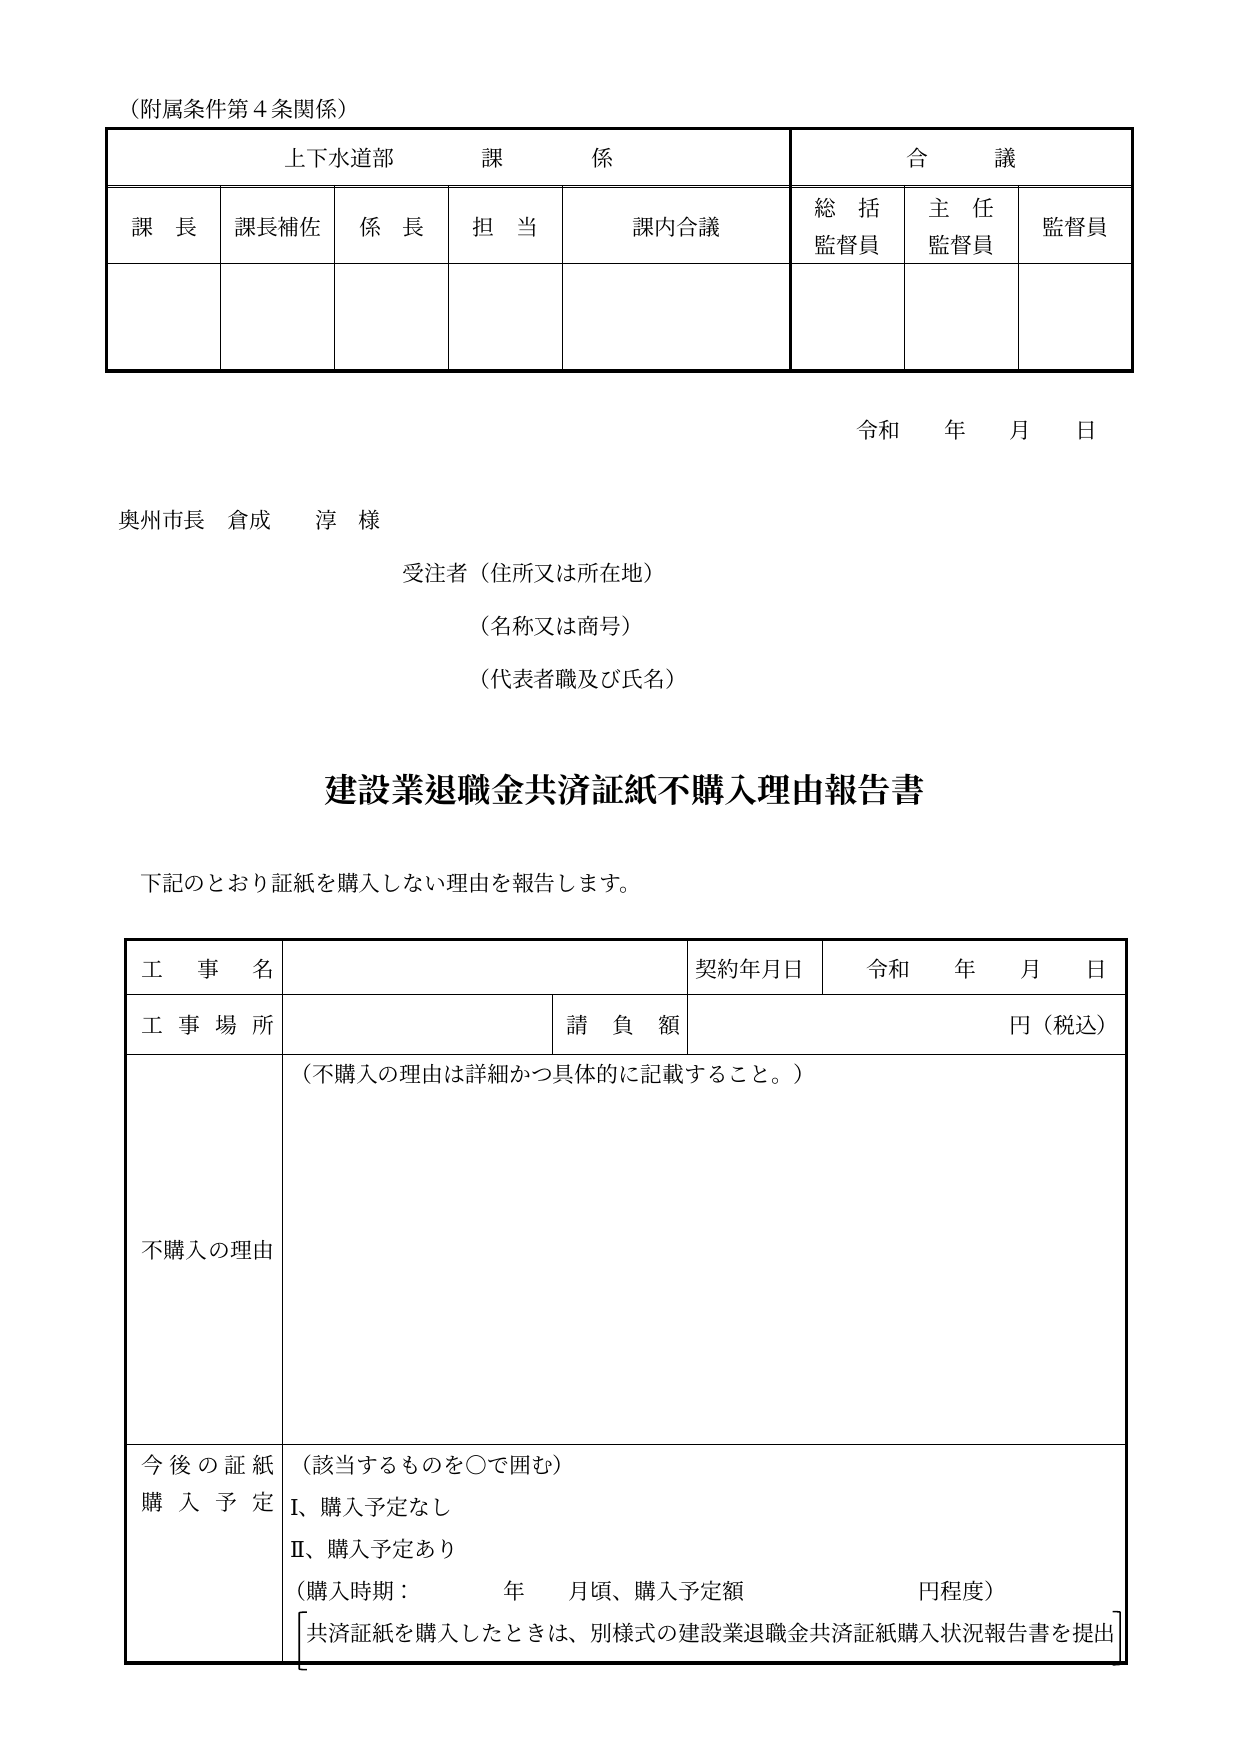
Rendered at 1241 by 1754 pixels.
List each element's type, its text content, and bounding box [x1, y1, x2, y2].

table_header 工事名 [127, 941, 282, 994]
text （附属条件第４条関係） [118, 89, 1131, 127]
table_cell 監督員 [1019, 188, 1131, 263]
table_cell 総 括 監督員 [792, 188, 904, 263]
text 下記のとおり証紙を購入しない理由を報告します。 [118, 863, 1131, 900]
table_cell 課 長 [108, 188, 220, 263]
table_cell 主 任 監督員 [905, 188, 1018, 263]
table_cell [108, 264, 220, 369]
table_cell [449, 264, 562, 369]
text 奥州市長 倉成 淳 様 [118, 500, 1122, 537]
table_cell 係 長 [335, 188, 448, 263]
table_cell 担 当 [449, 188, 562, 263]
table_cell 今後の証紙 購入予定 [127, 1445, 282, 1661]
table_cell 課内合議 [563, 188, 789, 263]
table_cell [283, 995, 552, 1054]
table_cell [1019, 264, 1131, 369]
table_header 契約年月日 [688, 941, 822, 994]
table_header 上下水道部 課 係 [108, 130, 789, 185]
table_cell 円（税込） [688, 995, 1125, 1054]
text 建設業退職金共済証紙不購入理由報告書 [118, 750, 1130, 825]
table_header [283, 941, 687, 994]
table_header 令和 年 月 日 [823, 941, 1125, 994]
table_cell [221, 264, 334, 369]
table_cell [905, 264, 1018, 369]
text （代表者職及び氏名） [118, 659, 1122, 697]
table_cell [335, 264, 448, 369]
text 受注者（住所又は所在地） [118, 553, 1122, 591]
table_cell 請負額 [553, 995, 687, 1054]
table_cell （不購入の理由は詳細かつ具体的に記載すること。） [283, 1055, 1125, 1444]
table_cell 課長補佐 [221, 188, 334, 263]
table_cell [283, 1445, 1125, 1661]
table_cell 工事場所 [127, 995, 282, 1054]
table_cell [563, 264, 789, 369]
table_cell 不購入の理由 [127, 1055, 282, 1444]
text （名称又は商号） [118, 606, 1122, 644]
text 令和 年 月 日 [118, 410, 1097, 447]
table_header 合 議 [792, 130, 1131, 185]
table_cell [792, 264, 904, 369]
